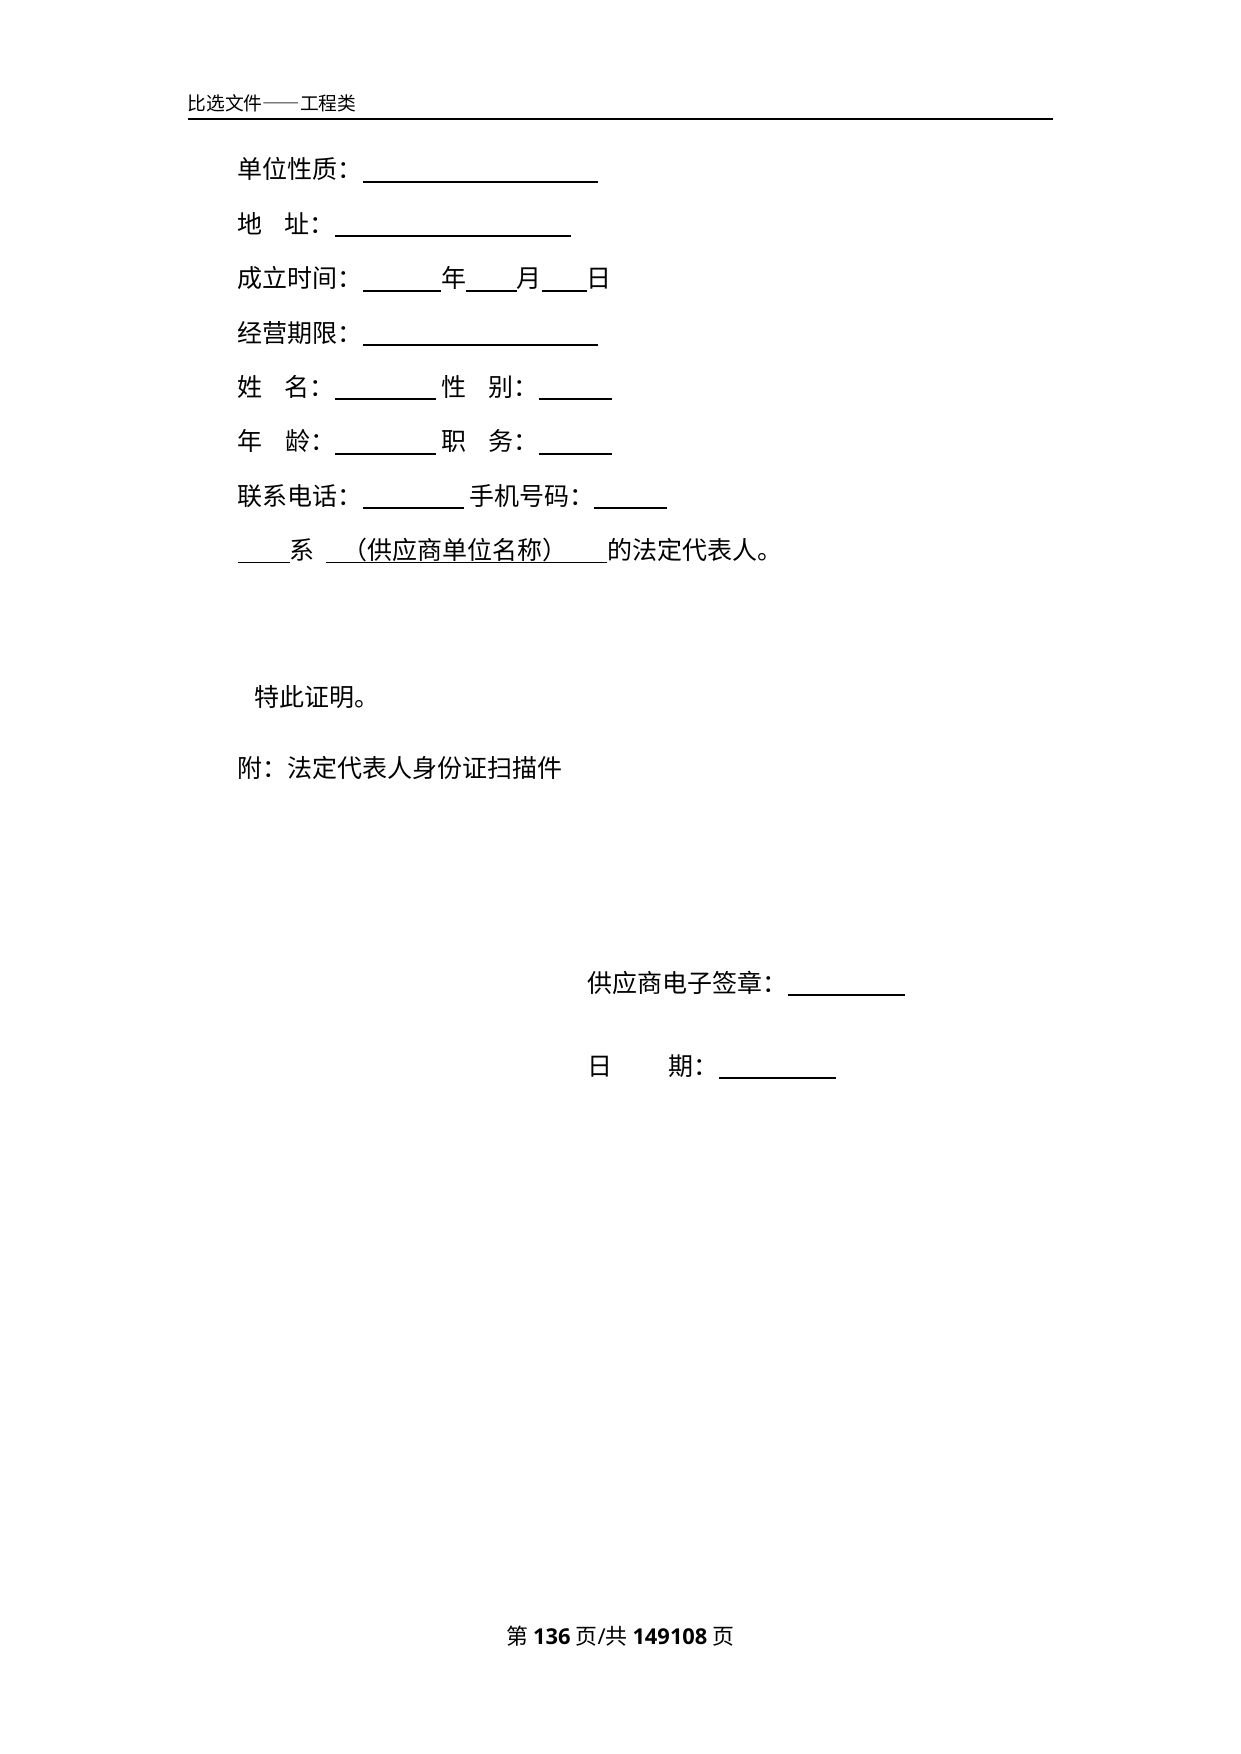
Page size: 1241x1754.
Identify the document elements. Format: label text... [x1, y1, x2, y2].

text 日 期： [187, 1032, 1053, 1097]
text 联系电话： 手机号码： [187, 476, 1053, 512]
text 供应商电子签章： [187, 949, 1053, 1014]
text 经营期限： [187, 313, 1053, 349]
text 成立时间： 年 月 日 [187, 259, 1053, 295]
text 单位性质： [187, 150, 1053, 186]
text 特此证明。 [229, 663, 1053, 728]
text 姓 名： 性 别： [187, 367, 1053, 404]
text 系 （供应商单位名称） 的法定代表人。 [187, 531, 1053, 567]
text 地 址： [187, 204, 1053, 241]
text 年 龄： 职 务： [187, 422, 1053, 458]
text 附：法定代表人身份证扫描件 [187, 734, 1053, 799]
